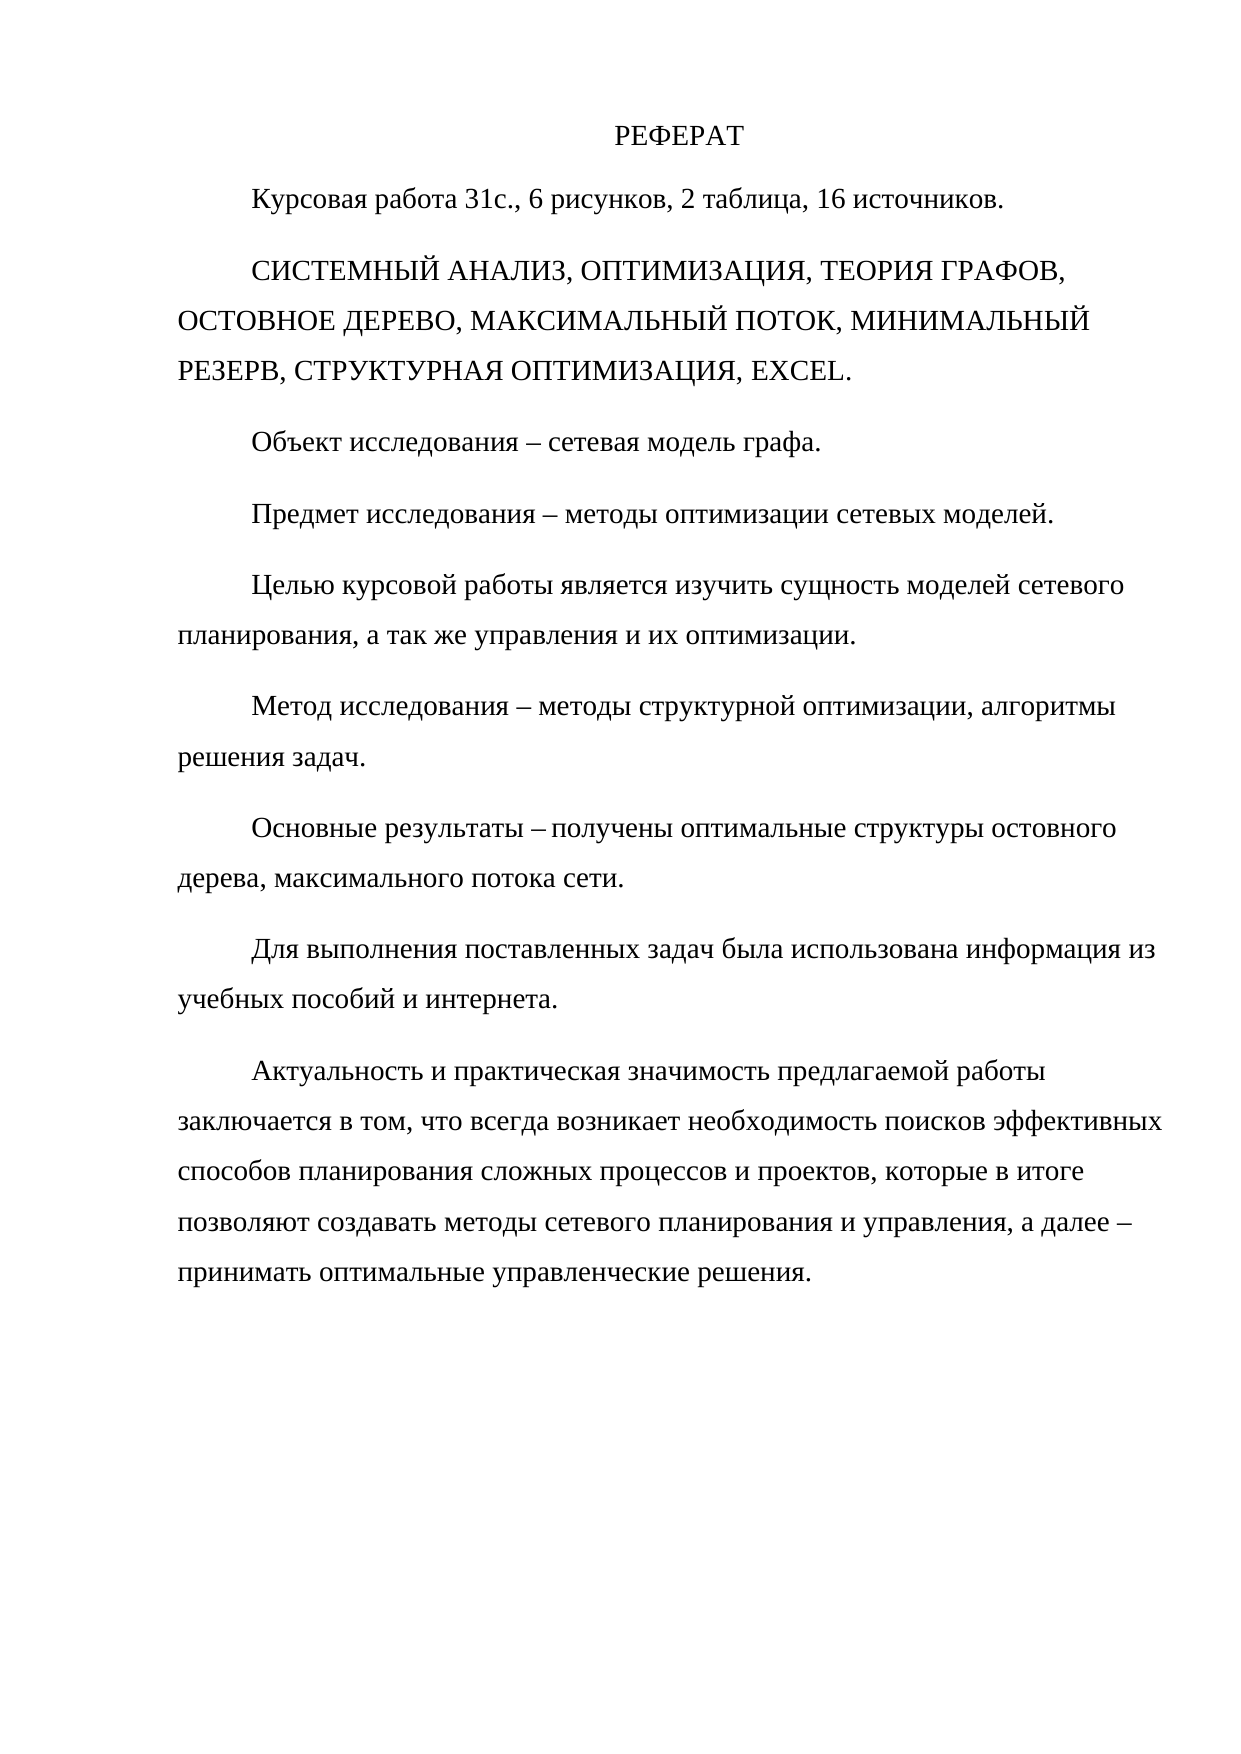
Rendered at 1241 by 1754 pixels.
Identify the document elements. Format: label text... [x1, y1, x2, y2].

text Предмет исследования – методы оптимизации сетевых моделей. [177, 496, 1181, 529]
text Метод исследования – методы структурной оптимизации, алгоритмы решения задач. [177, 688, 1181, 772]
text Объект исследования – сетевая модель графа. [177, 424, 1181, 458]
text Курсовая работа 31с., 6 рисунков, 2 таблица, 16 источников. [177, 182, 1181, 215]
text Для выполнения поставленных задач была использована информация из учебных пособий и интернета. [177, 931, 1181, 1015]
text РЕФЕРАТ [177, 118, 1181, 152]
text Актуальность и практическая значимость предлагаемой работы заключается в том, что всегда возникает необходимость поисков эффективных способов планирования сложных процессов и проектов, которые в итоге позволяют создавать методы сетевого планирования и управления, а далее – принимать оптимальные управленческие решения. [177, 1053, 1181, 1287]
text Целью курсовой работы является изучить сущность моделей сетевого планирования, а так же управления и их оптимизации. [177, 567, 1181, 651]
text СИСТЕМНЫЙ АНАЛИЗ, ОПТИМИЗАЦИЯ, ТЕОРИЯ ГРАФОВ, ОСТОВНОЕ ДЕРЕВО, МАКСИМАЛЬНЫЙ ПОТОК, МИНИМАЛЬНЫЙ РЕЗЕРВ, СТРУКТУРНАЯ ОПТИМИЗАЦИЯ, EXCEL. [177, 253, 1181, 387]
text Основные результаты – получены оптимальные структуры остовного дерева, максимального потока сети. [177, 810, 1181, 894]
